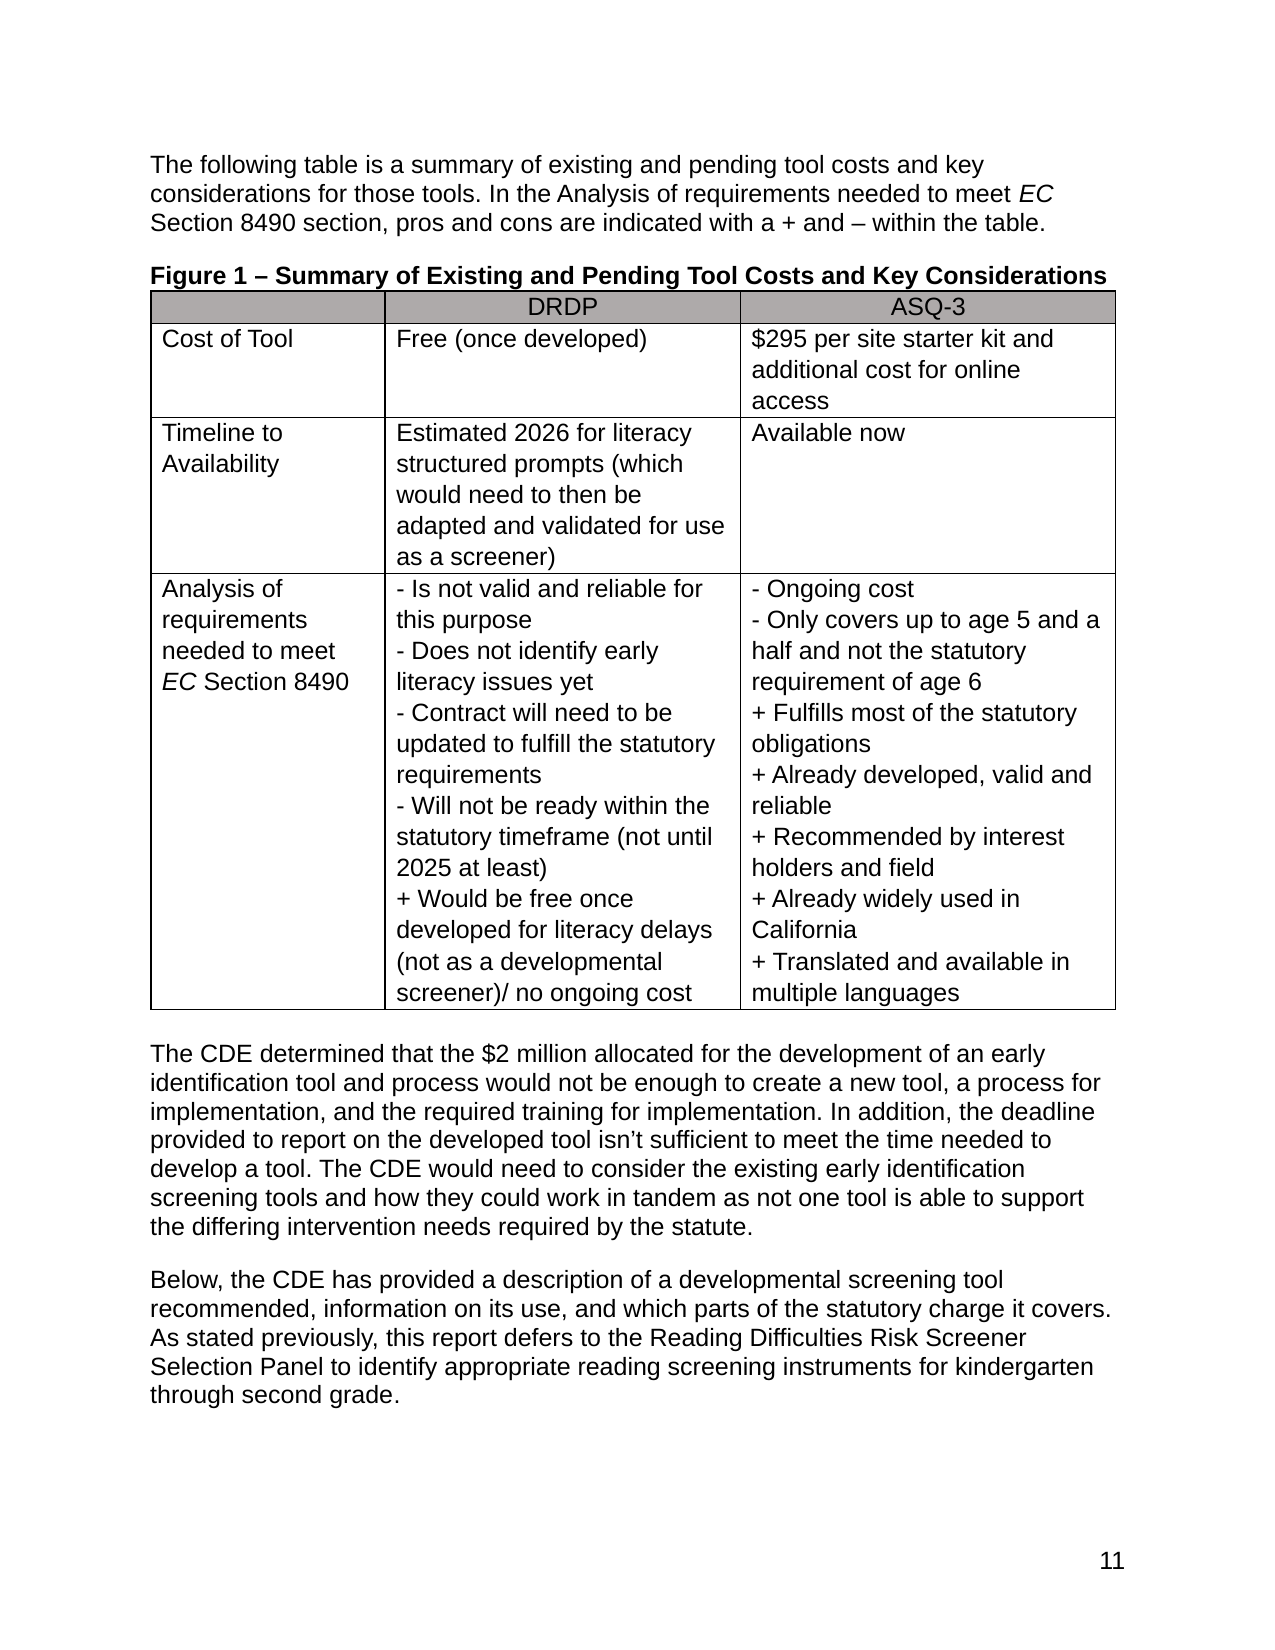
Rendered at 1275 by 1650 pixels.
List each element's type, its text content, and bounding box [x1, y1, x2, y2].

table_cell $295 per site starter kit and additional cost for online access [741, 324, 1115, 417]
table_cell Free (once developed) [386, 324, 740, 417]
text The CDE determined that the $2 million allocated for the development of an early identification tool and process would not be enough to create a new tool, a process for implementation, and the required training for implementation. In addition, the deadline provided to report on the developed tool isn’t sufficient to meet the time needed to develop a tool. The CDE would need to consider the existing early identification screening tools and how they could work in tandem as not one tool is able to support the differing intervention needs required by the statute. [150, 1039, 1125, 1240]
table_cell Analysis of requirements needed to meet EC Section 8490 [152, 574, 384, 1009]
table_header DRDP [386, 292, 740, 323]
table_cell Estimated 2026 for literacy structured prompts (which would need to then be adapted and validated for use as a screener) [386, 418, 740, 573]
text The following table is a summary of existing and pending tool costs and key considerations for those tools. In the Analysis of requirements needed to meet EC Section 8490 section, pros and cons are indicated with a + and – within the table. [150, 150, 1125, 236]
table_header ASQ-3 [741, 292, 1115, 323]
table_cell - Ongoing cost - Only covers up to age 5 and a half and not the statutory requirement of age 6 + Fulfills most of the statutory obligations + Already developed, valid and reliable + Recommended by interest holders and field + Already widely used in California + Translated and available in multiple languages [741, 574, 1115, 1009]
table_cell Cost of Tool [152, 324, 384, 417]
table_cell - Is not valid and reliable for this purpose - Does not identify early literacy issues yet - Contract will need to be updated to fulfill the statutory requirements - Will not be ready within the statutory timeframe (not until 2025 at least) + Would be free once developed for literacy delays (not as a developmental screener)/ no ongoing cost [386, 574, 740, 1009]
table_cell Available now [741, 418, 1115, 573]
text Figure 1 – Summary of Existing and Pending Tool Costs and Key Considerations [150, 261, 1125, 290]
table_cell Timeline to Availability [152, 418, 384, 573]
text Below, the CDE has provided a description of a developmental screening tool recommended, information on its use, and which parts of the statutory charge it covers. As stated previously, this report defers to the Reading Difficulties Risk Screener Selection Panel to identify appropriate reading screening instruments for kindergarten through second grade. [150, 1265, 1125, 1409]
table_header [152, 292, 384, 323]
